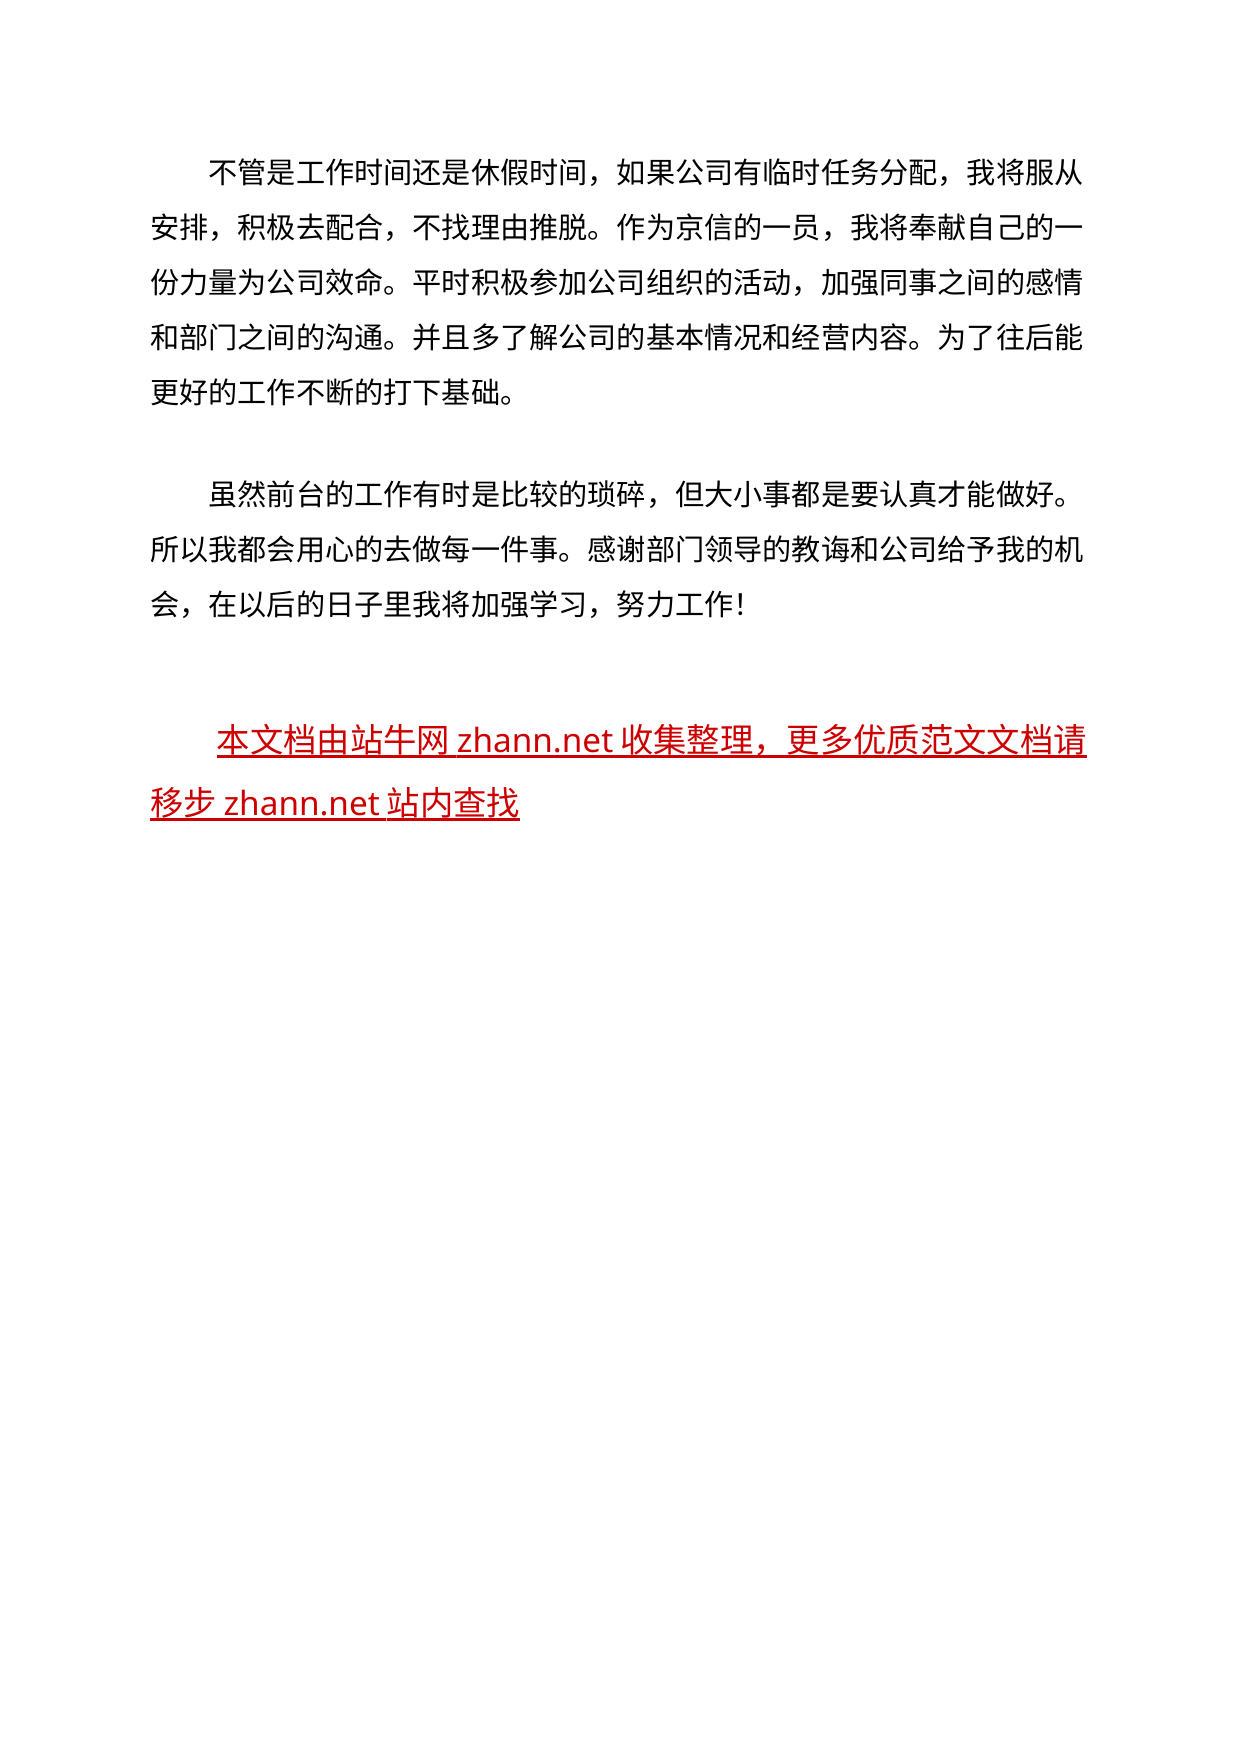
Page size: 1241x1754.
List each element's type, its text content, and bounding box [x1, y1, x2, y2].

text 本文档由站牛网zhann.net收集整理，更多优质范文文档请移步zhann.net站内查找 [150, 714, 1090, 825]
text 不管是工作时间还是休假时间，如果公司有临时任务分配，我将服从安排，积极去配合，不找理由推脱。作为京信的一员，我将奉献自己的一份力量为公司效命。平时积极参加公司组织的活动，加强同事之间的感情和部门之间的沟通。并且多了解公司的基本情况和经营内容。为了往后能更好的工作不断的打下基础。 [150, 150, 1090, 412]
text 虽然前台的工作有时是比较的琐碎，但大小事都是要认真才能做好。所以我都会用心的去做每一件事。感谢部门领导的教诲和公司给予我的机会，在以后的日子里我将加强学习，努力工作！ [150, 471, 1090, 623]
